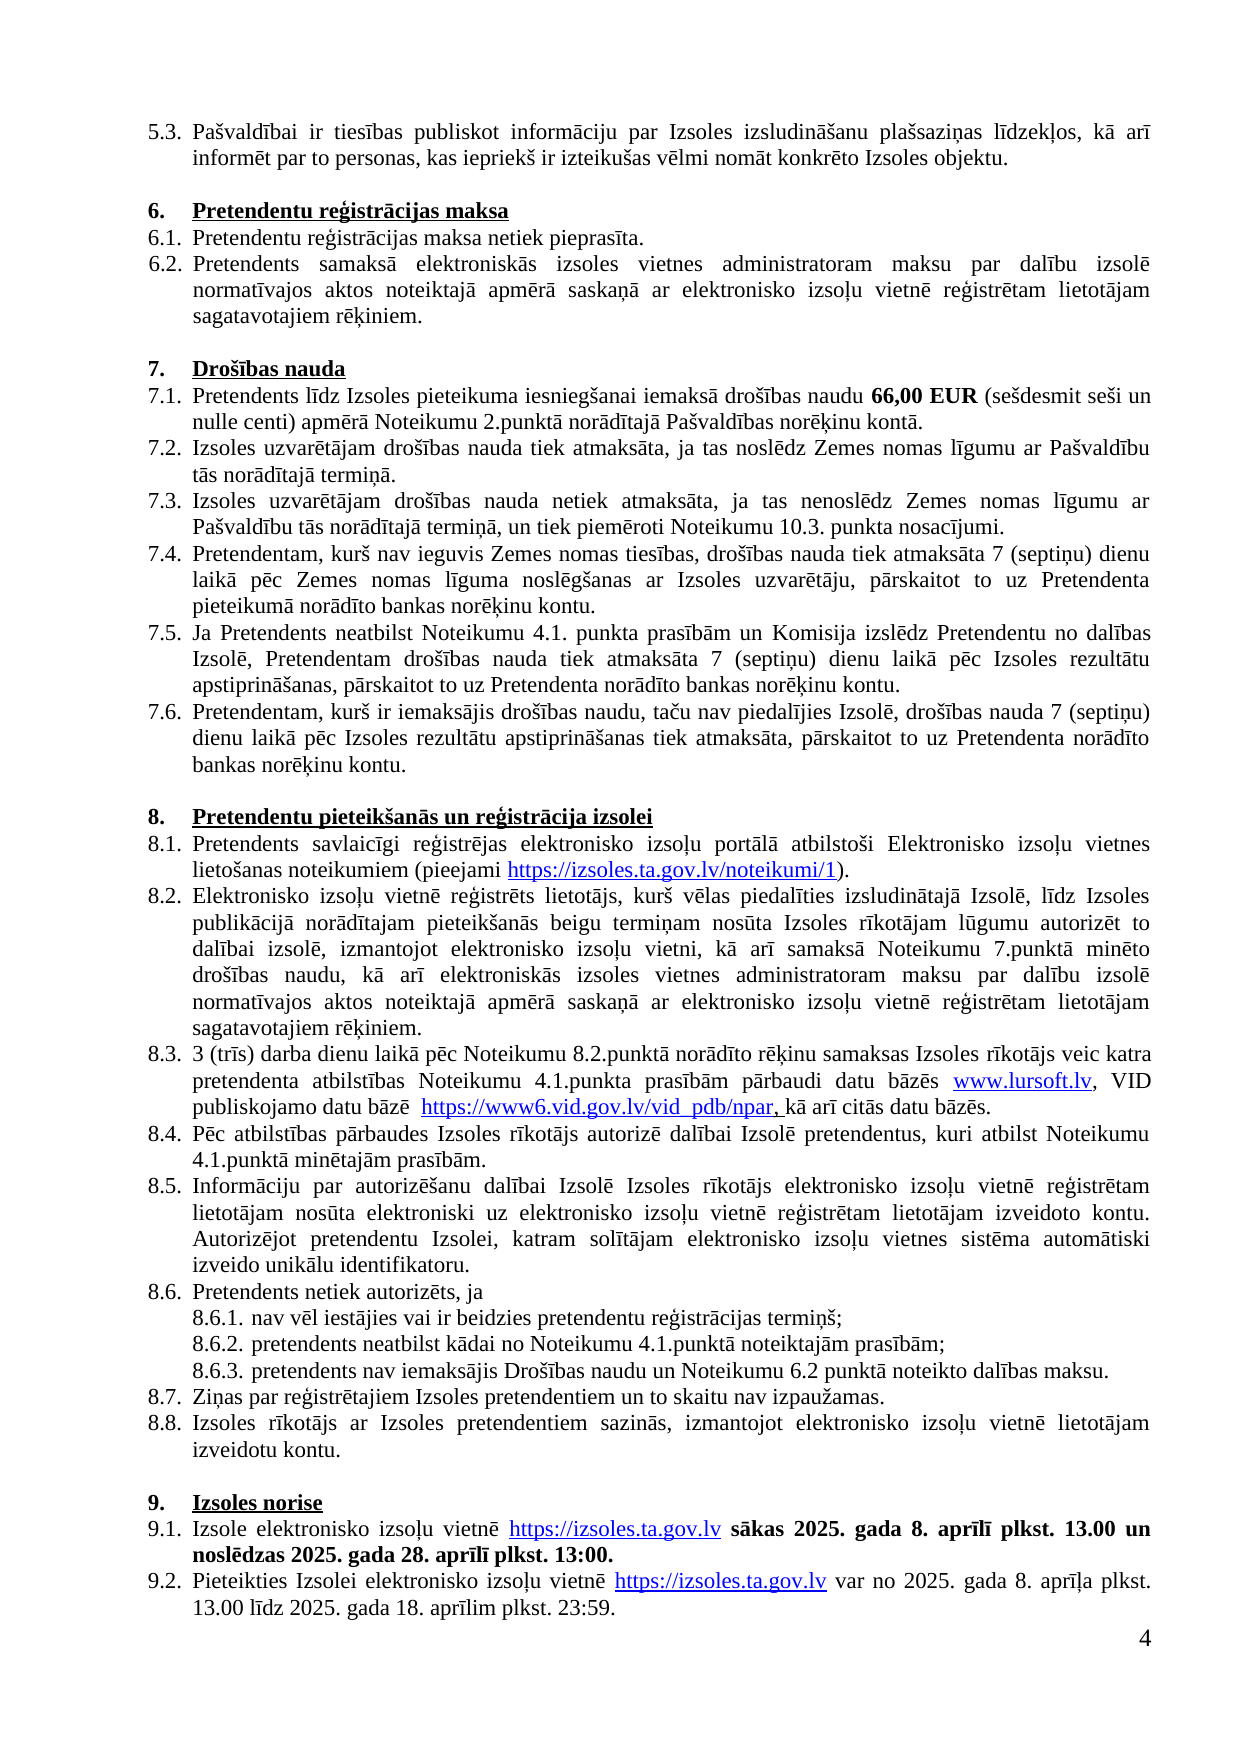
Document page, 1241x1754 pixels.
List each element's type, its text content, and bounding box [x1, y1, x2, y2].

subtitle Pretendents samaksā elektroniskās izsoles vietnes administratoram maksu par dalību izsolē normatīvajos aktos noteiktajā apmērā saskaņā ar elektronisko izsoļu vietnē reģistrētam lietotājam sagatavotajiem rēķiniem. [148, 250, 1152, 329]
title Pretendentu pieteikšanās un reģistrācija izsolei [148, 803, 1152, 830]
title Pašvaldībai ir tiesības publiskot informāciju par Izsoles izsludināšanu plašsaziņas līdzekļos, kā arī informēt par to personas, kas iepriekš ir izteikušas vēlmi nomāt konkrēto Izsoles objektu. [148, 118, 1152, 171]
title Drošības nauda [148, 355, 1152, 382]
title Pretendentam, kurš ir iemaksājis drošības naudu, taču nav piedalījies Izsolē, drošības nauda 7 (septiņu) dienu laikā pēc Izsoles rezultātu apstiprināšanas tiek atmaksāta, pārskaitot to uz Pretendenta norādīto bankas norēķinu kontu. [148, 698, 1152, 777]
title Izsoles norise [148, 1488, 1152, 1515]
subtitle Pretendentu reģistrācijas maksa netiek pieprasīta. [148, 223, 1152, 250]
title Pretendents savlaicīgi reģistrējas elektronisko izsoļu portālā atbilstoši Elektronisko izsoļu vietnes lietošanas noteikumiem (pieejami https://izsoles.ta.gov.lv/noteikumi/1). [148, 830, 1152, 882]
title Pieteikties Izsolei elektronisko izsoļu vietnē https://izsoles.ta.gov.lv var no 2025. gada 8. aprīļa plkst. 13.00 līdz 2025. gada 18. aprīlim plkst. 23:59. [148, 1568, 1152, 1620]
title Pretendentu reģistrācijas maksa [148, 197, 1152, 223]
title Pretendents līdz Izsoles pieteikuma iesniegšanai iemaksā drošības naudu 66,00 EUR (sešdesmit seši un nulle centi) apmērā Noteikumu 2.punktā norādītajā Pašvaldības norēķinu kontā. [148, 382, 1152, 434]
title Informāciju par autorizēšanu dalībai Izsolē Izsoles rīkotājs elektronisko izsoļu vietnē reģistrētam lietotājam nosūta elektroniski uz elektronisko izsoļu vietnē reģistrētam lietotājam izveidoto kontu. Autorizējot pretendentu Izsolei, katram solītājam elektronisko izsoļu vietnes sistēma automātiski izveido unikālu identifikatoru. [148, 1172, 1152, 1278]
title Ja Pretendents neatbilst Noteikumu 4.1. punkta prasībām un Komisija izslēdz Pretendentu no dalības Izsolē, Pretendentam drošības nauda tiek atmaksāta 7 (septiņu) dienu laikā pēc Izsoles rezultātu apstiprināšanas, pārskaitot to uz Pretendenta norādīto bankas norēķinu kontu. [148, 619, 1152, 698]
title Pēc atbilstības pārbaudes Izsoles rīkotājs autorizē dalībai Izsolē pretendentus, kuri atbilst Noteikumu 4.1.punktā minētajām prasībām. [148, 1119, 1152, 1172]
title Ziņas par reģistrētajiem Izsoles pretendentiem un to skaitu nav izpaužamas. [148, 1383, 1152, 1409]
title pretendents nav iemaksājis Drošības naudu un Noteikumu 6.2 punktā noteikto dalības maksu. [192, 1357, 1152, 1383]
title nav vēl iestājies vai ir beidzies pretendentu reģistrācijas termiņš; [192, 1304, 1152, 1330]
title Pretendents netiek autorizēts, ja [148, 1278, 1152, 1304]
title Izsole elektronisko izsoļu vietnē https://izsoles.ta.gov.lv sākas 2025. gada 8. aprīlī plkst. 13.00 un noslēdzas 2025. gada 28. aprīlī plkst. 13:00. [148, 1515, 1152, 1568]
title 3 (trīs) darba dienu laikā pēc Noteikumu 8.2.punktā norādīto rēķinu samaksas Izsoles rīkotājs veic katra pretendenta atbilstības Noteikumu 4.1.punkta prasībām pārbaudi datu bāzēs www.lursoft.lv, VID publiskojamo datu bāzē https://www6.vid.gov.lv/vid_pdb/npar, kā arī citās datu bāzēs. [148, 1041, 1152, 1119]
title Pretendentam, kurš nav ieguvis Zemes nomas tiesības, drošības nauda tiek atmaksāta 7 (septiņu) dienu laikā pēc Zemes nomas līguma noslēgšanas ar Izsoles uzvarētāju, pārskaitot to uz Pretendenta pieteikumā norādīto bankas norēķinu kontu. [148, 540, 1152, 619]
title Izsoles rīkotājs ar Izsoles pretendentiem sazinās, izmantojot elektronisko izsoļu vietnē lietotājam izveidotu kontu. [148, 1409, 1152, 1462]
title Elektronisko izsoļu vietnē reģistrēts lietotājs, kurš vēlas piedalīties izsludinātajā Izsolē, līdz Izsoles publikācijā norādītajam pieteikšanās beigu termiņam nosūta Izsoles rīkotājam lūgumu autorizēt to dalībai izsolē, izmantojot elektronisko izsoļu vietni, kā arī samaksā Noteikumu 7.punktā minēto drošības naudu, kā arī elektroniskās izsoles vietnes administratoram maksu par dalību izsolē normatīvajos aktos noteiktajā apmērā saskaņā ar elektronisko izsoļu vietnē reģistrētam lietotājam sagatavotajiem rēķiniem. [148, 882, 1152, 1041]
title pretendents neatbilst kādai no Noteikumu 4.1.punktā noteiktajām prasībām; [192, 1330, 1152, 1357]
title Izsoles uzvarētājam drošības nauda tiek atmaksāta, ja tas noslēdz Zemes nomas līgumu ar Pašvaldību tās norādītajā termiņā. [148, 434, 1152, 487]
title Izsoles uzvarētājam drošības nauda netiek atmaksāta, ja tas nenoslēdz Zemes nomas līgumu ar Pašvaldību tās norādītajā termiņā, un tiek piemēroti Noteikumu 10.3. punkta nosacījumi. [148, 487, 1152, 540]
